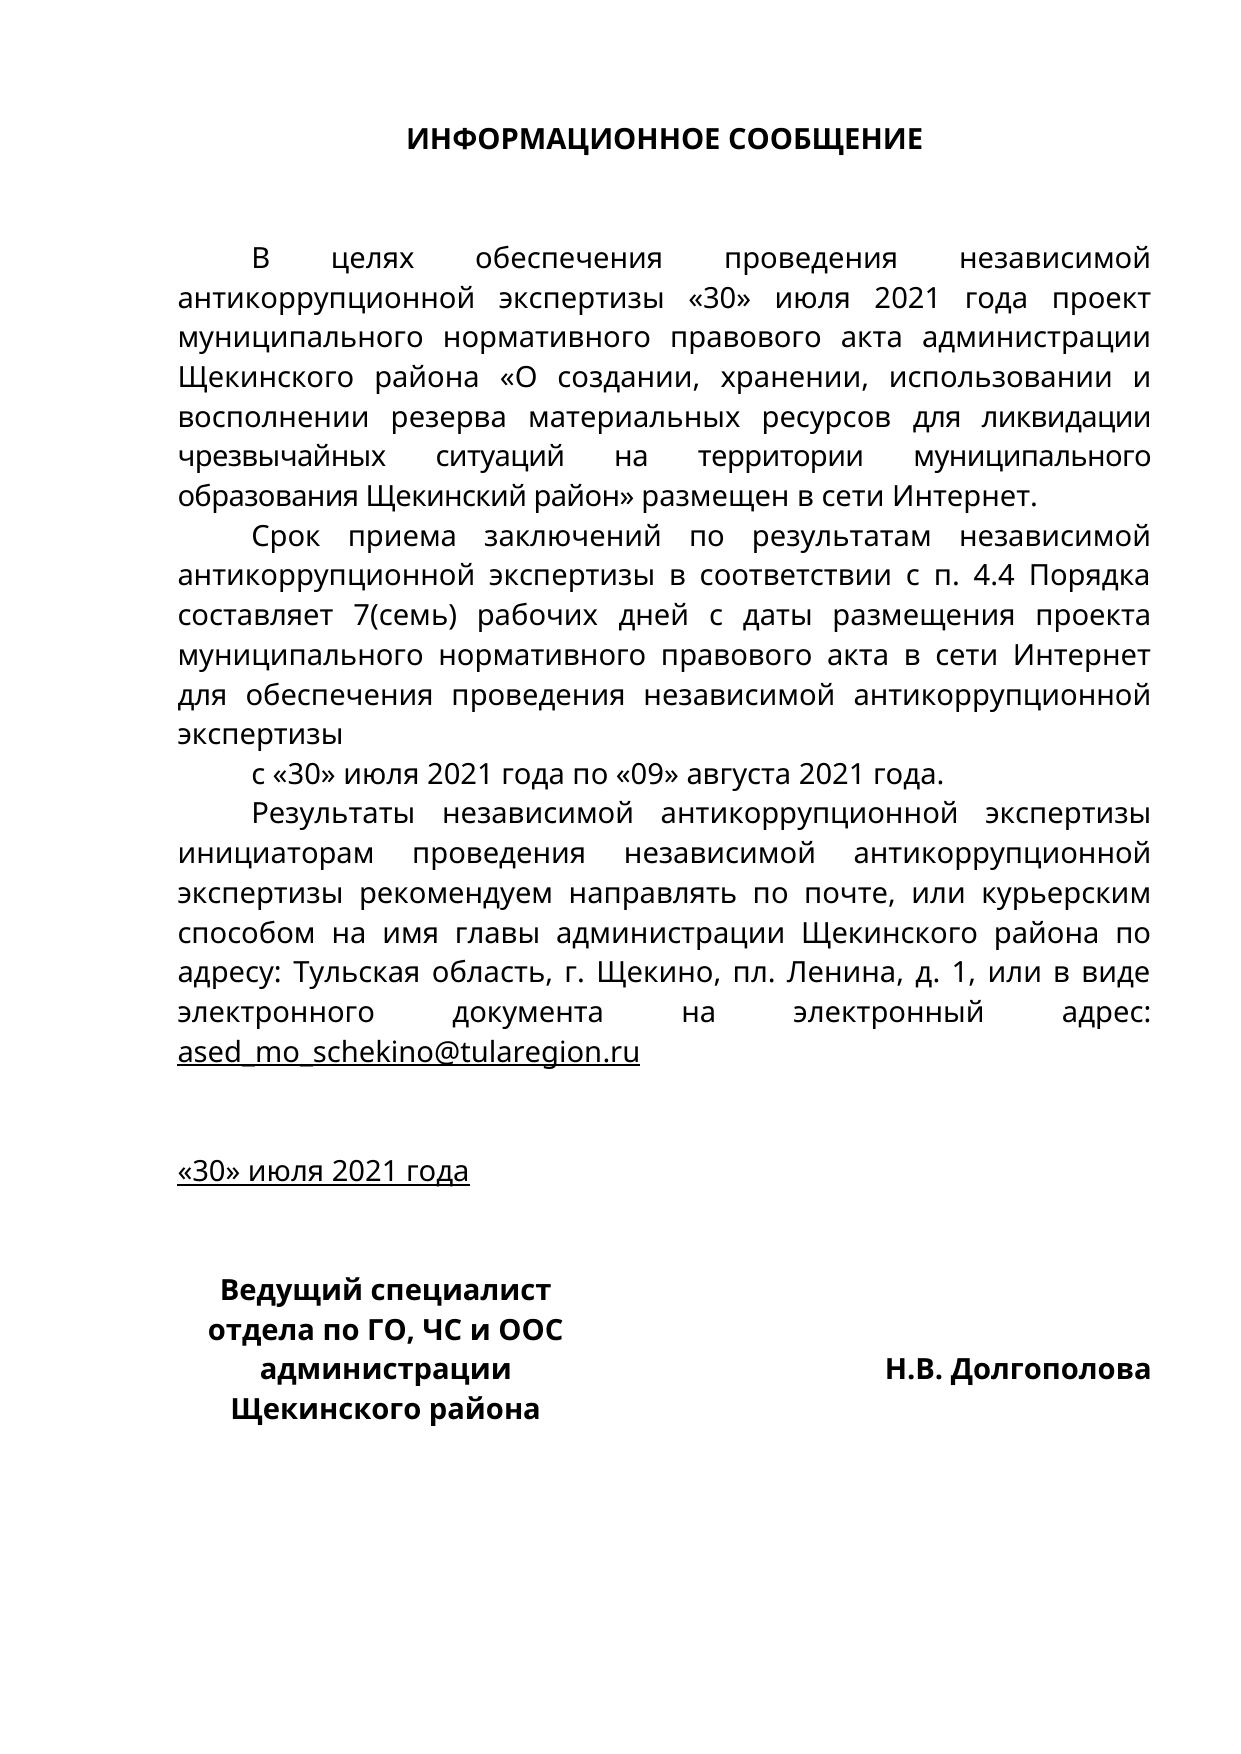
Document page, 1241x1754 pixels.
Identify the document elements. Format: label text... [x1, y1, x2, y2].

text Срок приема заключений по результатам независимой антикоррупционной экспертизы в соответствии с п. 4.4 Порядка составляет 7(семь) рабочих дней с даты размещения проекта муниципального нормативного правового акта в сети Интернет для обеспечения проведения независимой антикоррупционной экспертизы [177, 515, 1152, 753]
text «30» июля 2021 года [177, 1150, 1152, 1190]
text с «30» июля 2021 года по «09» августа 2021 года. [177, 753, 1152, 793]
table_header Н.В. Долгополова [605, 1269, 1163, 1428]
text В целях обеспечения проведения независимой антикоррупционной экспертизы «30» июля 2021 года проект муниципального нормативного правового акта администрации Щекинского района «О создании, хранении, использовании и восполнении резерва материальных ресурсов для ликвидации чрезвычайных ситуаций на территории муниципального образования Щекинский район» размещен в сети Интернет. [177, 237, 1152, 515]
text Результаты независимой антикоррупционной экспертизы инициаторам проведения независимой антикоррупционной экспертизы рекомендуем направлять по почте, или курьерским способом на имя главы администрации Щекинского района по адресу: Тульская область, г. Щекино, пл. Ленина, д. 1, или в виде электронного документа на электронный адрес: ased_mo_schekino@tularegion.ru [177, 793, 1152, 1071]
text ИНФОРМАЦИОННОЕ СООБЩЕНИЕ [177, 118, 1152, 158]
table_header Ведущий специалист отдела по ГО, ЧС и ООС администрации Щекинского района [166, 1269, 605, 1428]
